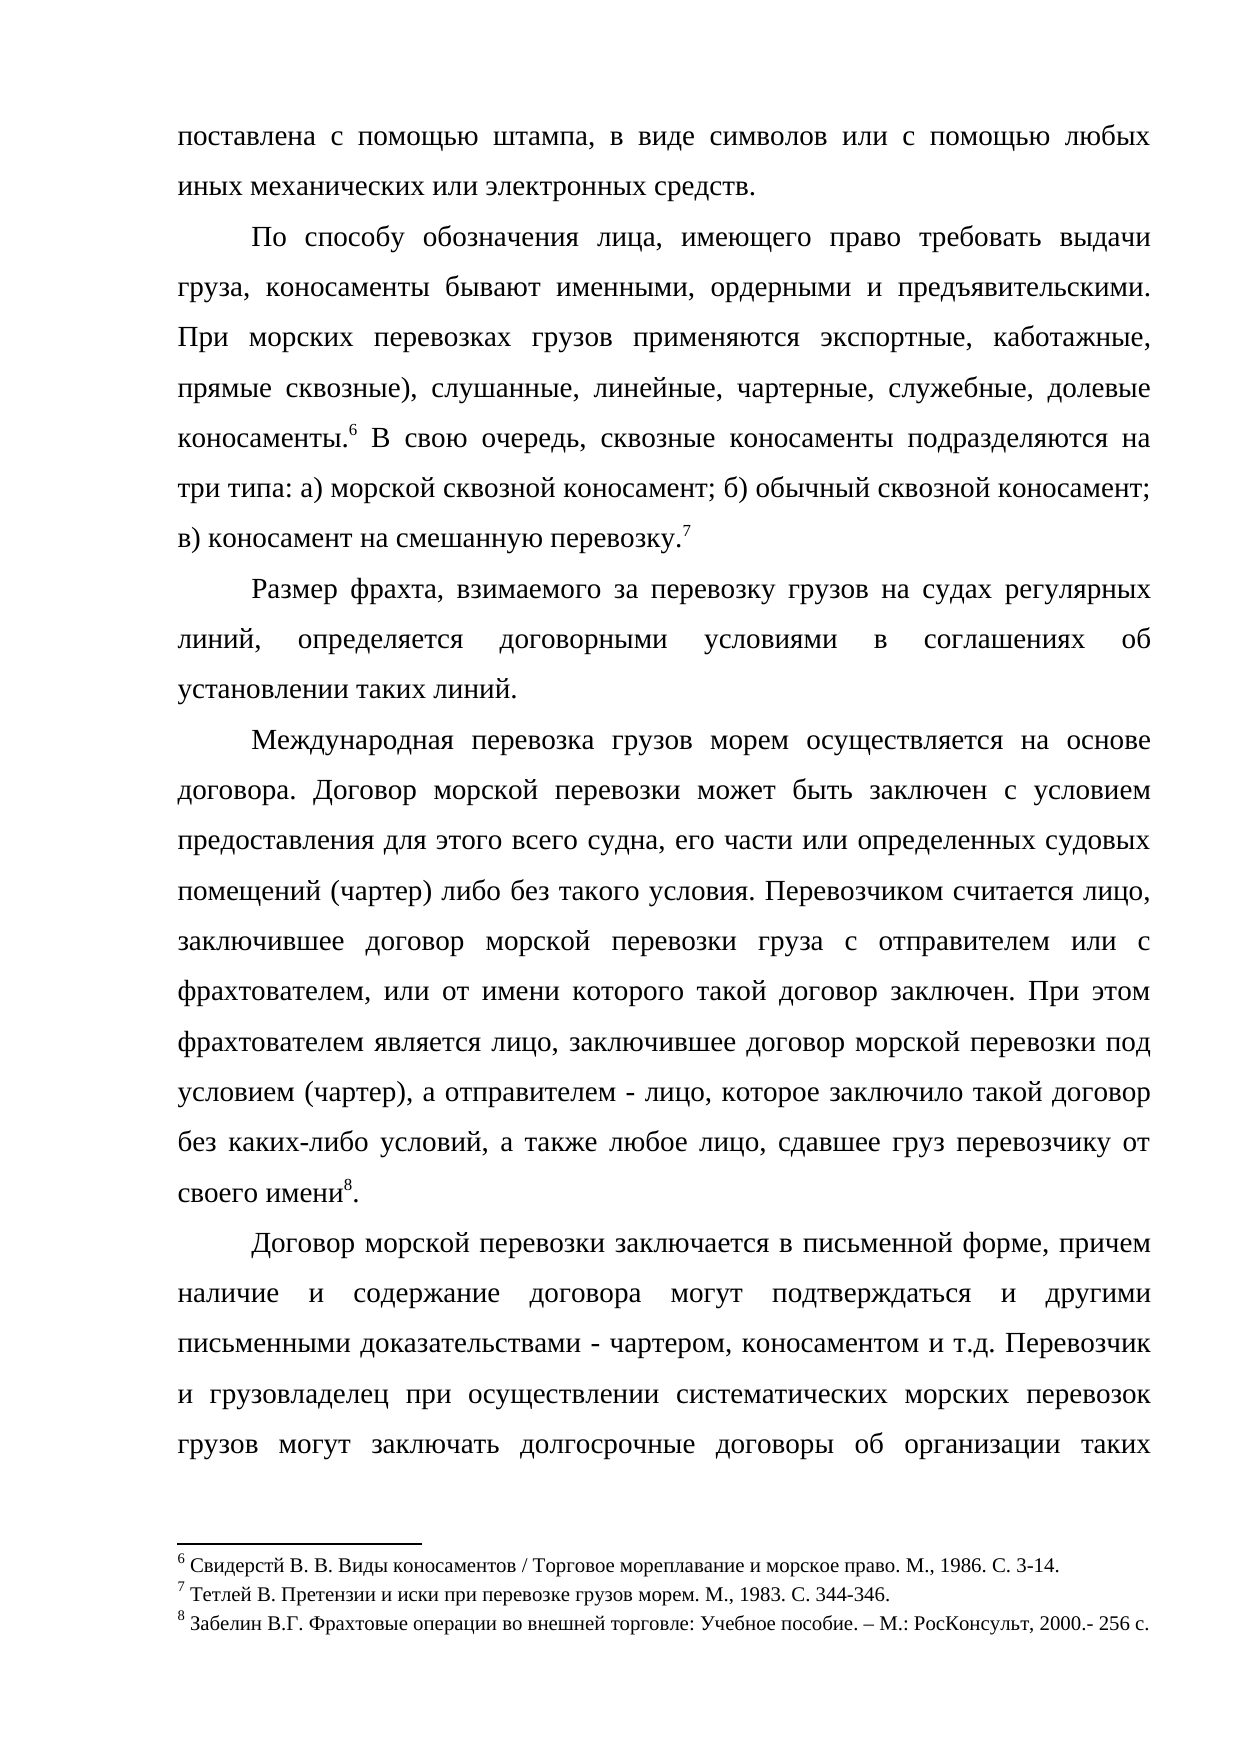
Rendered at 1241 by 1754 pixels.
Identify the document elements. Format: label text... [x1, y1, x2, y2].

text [177, 1225, 1152, 1460]
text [177, 118, 1152, 202]
text Международная перевозка грузов морем осуществляется на основе договора. Договор морской перевозки может быть заключен с условием предоставления для этого всего судна, его части или определенных судовых помещений (чартер) либо без такого условия. Перевозчиком считается лицо, заключившее договор морской перевозки груза с отправителем или с фрахтователем, или от имени которого такой договор заключен. При этом фрахтователем является лицо, заключившее договор морской перевозки под условием (чартер), а отправителем - лицо, которое заключило такой договор без каких-либо условий, а также любое лицо, сдавшее груз перевозчику от своего имени. [177, 722, 1152, 1208]
text По способу обозначения лица, имеющего право требовать выдачи груза, коносаменты бывают именными, ордерными и предъявительскими. При морских перевозках грузов применяются экспортные, каботажные, прямые сквозные), слушанные, линейные, чартерные, служебные, долевые коносаменты. В свою очередь, сквозные коносаменты подразделяются на три типа: а) морской сквозной коносамент; б) обычный сквозной коносамент; в) коносамент на смешанную перевозку. [177, 219, 1152, 554]
text Размер фрахта, взимаемого за перевозку грузов на судах регулярных линий, определяется договорными условиями в соглашениях об установлении таких линий. [177, 571, 1152, 705]
